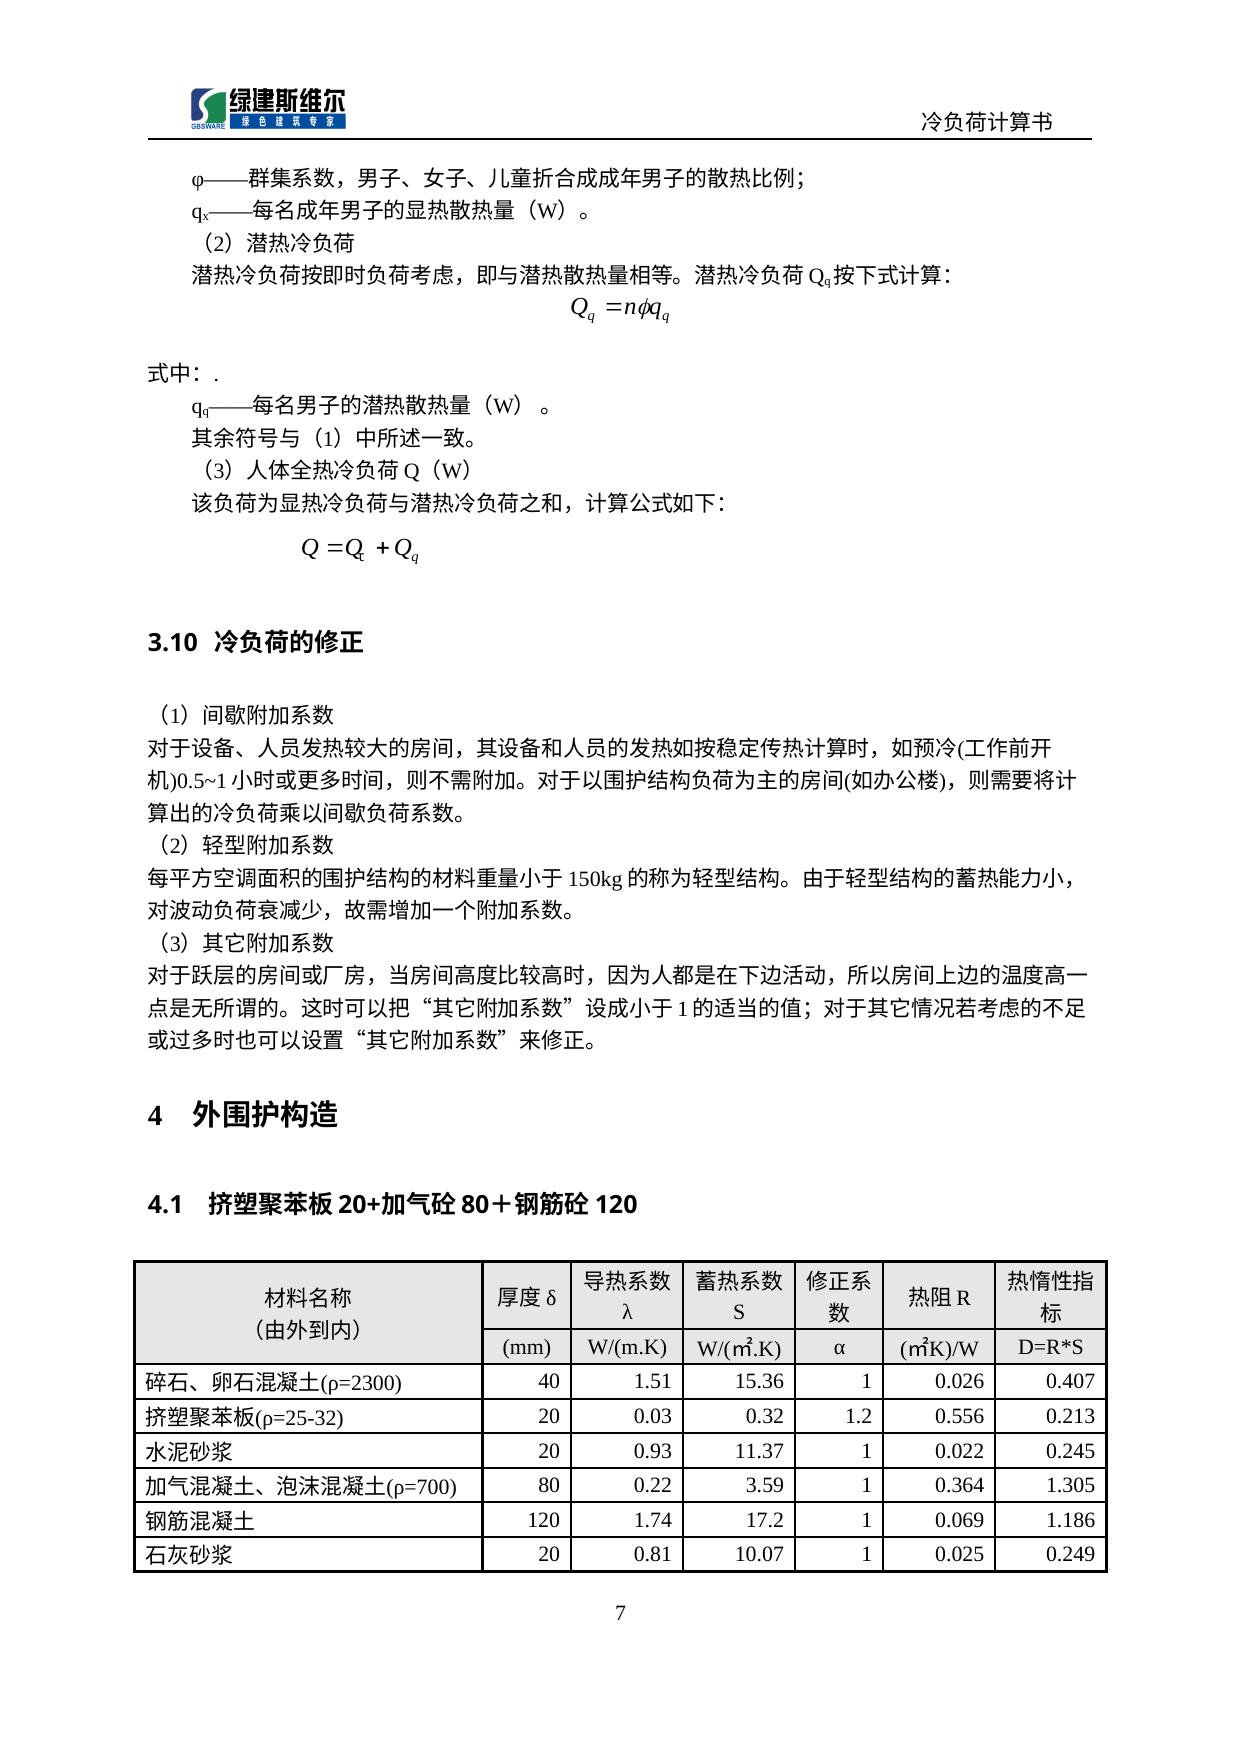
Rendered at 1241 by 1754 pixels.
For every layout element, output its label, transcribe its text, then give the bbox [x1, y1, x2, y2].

table_cell 水泥砂浆 [136, 1434, 481, 1467]
table_cell 10.07 [684, 1538, 794, 1570]
text （2）轻型附加系数 [148, 828, 1092, 860]
table_cell 0.407 [996, 1365, 1105, 1397]
table_header 材料名称 （由外到内） [136, 1263, 481, 1363]
text 对于设备、人员发热较大的房间，其设备和人员的发热如按稳定传热计算时，如预冷(工作前开机)0.5~1小时或更多时间，则不需附加。对于以围护结构负荷为主的房间(如办公楼)，则需要将计算出的冷负荷乘以间歇负荷系数。 [148, 730, 1092, 828]
table_cell 挤塑聚苯板(ρ=25-32) [136, 1400, 481, 1432]
picture [187, 88, 347, 130]
table_cell 0.22 [572, 1469, 682, 1501]
table_cell 15.36 [684, 1365, 794, 1397]
subtitle 挤塑聚苯板20+加气砼80＋钢筋砼120 [148, 1170, 1092, 1235]
table_cell 石灰砂浆 [136, 1538, 481, 1570]
table_cell 0.93 [572, 1434, 682, 1467]
table_cell 20 [484, 1434, 570, 1467]
text φ——群集系数，男子、女子、儿童折合成成年男子的散热比例； [148, 160, 1092, 193]
table_cell 1 [796, 1434, 882, 1467]
text （3）人体全热冷负荷Q（W） [148, 453, 1092, 485]
text （2）潜热冷负荷 [148, 225, 1092, 258]
table_cell 20 [484, 1400, 570, 1432]
table_cell 0.364 [884, 1469, 994, 1501]
table_cell 1 [796, 1365, 882, 1397]
table_cell 1.51 [572, 1365, 682, 1397]
text 其余符号与（1）中所述一致。 [148, 420, 1092, 453]
text qx——每名成年男子的显热散热量（W）。 [148, 193, 1092, 225]
table_cell (㎡K)/W [884, 1330, 994, 1363]
table_cell 20 [484, 1538, 570, 1570]
table_header 修正系数 [796, 1263, 882, 1328]
table_cell 1.74 [572, 1503, 682, 1536]
table_cell 加气混凝土、泡沫混凝土(ρ=700) [136, 1469, 481, 1501]
table_cell 0.069 [884, 1503, 994, 1536]
table_header 热阻R [884, 1263, 994, 1328]
table_cell 1 [796, 1469, 882, 1501]
table_cell D=R*S [996, 1330, 1105, 1363]
table_header 热惰性指标 [996, 1263, 1105, 1328]
table_cell 0.026 [884, 1365, 994, 1397]
table_cell 1.2 [796, 1400, 882, 1432]
table_cell 120 [484, 1503, 570, 1536]
table_cell 1.186 [996, 1503, 1105, 1536]
table_cell W/(㎡.K) [684, 1330, 794, 1363]
table_cell (mm) [484, 1330, 570, 1363]
subtitle 冷负荷的修正 [148, 608, 1092, 673]
table_cell 0.03 [572, 1400, 682, 1432]
text 每平方空调面积的围护结构的材料重量小于的称为轻型结构。由于轻型结构的蓄热能力小，对波动负荷衰减少，故需增加一个附加系数。 [148, 860, 1092, 925]
text 对于跃层的房间或厂房，当房间高度比较高时，因为人都是在下边活动，所以房间上边的温度高一点是无所谓的。这时可以把“其它附加系数”设成小于1的适当的值；对于其它情况若考虑的不足或过多时也可以设置“其它附加系数”来修正。 [148, 958, 1092, 1055]
text 潜热冷负荷按即时负荷考虑，即与潜热散热量相等。潜热冷负荷Qq按下式计算： [148, 258, 1092, 290]
table_cell 17.2 [684, 1503, 794, 1536]
table_cell 40 [484, 1365, 570, 1397]
table_cell 0.025 [884, 1538, 994, 1570]
table_header 导热系数λ [572, 1263, 682, 1328]
table_cell 80 [484, 1469, 570, 1501]
table_cell 11.37 [684, 1434, 794, 1467]
table_cell 0.249 [996, 1538, 1105, 1570]
table_cell 1.305 [996, 1469, 1105, 1501]
table_cell 0.213 [996, 1400, 1105, 1432]
subtitle 外围护构造 [148, 1080, 1092, 1145]
table_cell 0.022 [884, 1434, 994, 1467]
table_cell 0.556 [884, 1400, 994, 1432]
table_cell 0.245 [996, 1434, 1105, 1467]
text （1）间歇附加系数 [148, 698, 1092, 730]
text 式中：. [148, 355, 1092, 388]
text 该负荷为显热冷负荷与潜热冷负荷之和，计算公式如下： [148, 485, 1092, 518]
table_header 蓄热系数S [684, 1263, 794, 1328]
text （3）其它附加系数 [148, 925, 1092, 958]
table_cell W/(m.K) [572, 1330, 682, 1363]
table_cell 3.59 [684, 1469, 794, 1501]
table_cell 0.81 [572, 1538, 682, 1570]
table_cell 0.32 [684, 1400, 794, 1432]
table_header 厚度δ [484, 1263, 570, 1328]
table_cell α [796, 1330, 882, 1363]
table_cell 1 [796, 1538, 882, 1570]
text qq——每名男子的潜热散热量（W） 。 [148, 388, 1092, 420]
table_cell 1 [796, 1503, 882, 1536]
table_cell 碎石、卵石混凝土(ρ=2300) [136, 1365, 481, 1397]
table_cell 钢筋混凝土 [136, 1503, 481, 1536]
